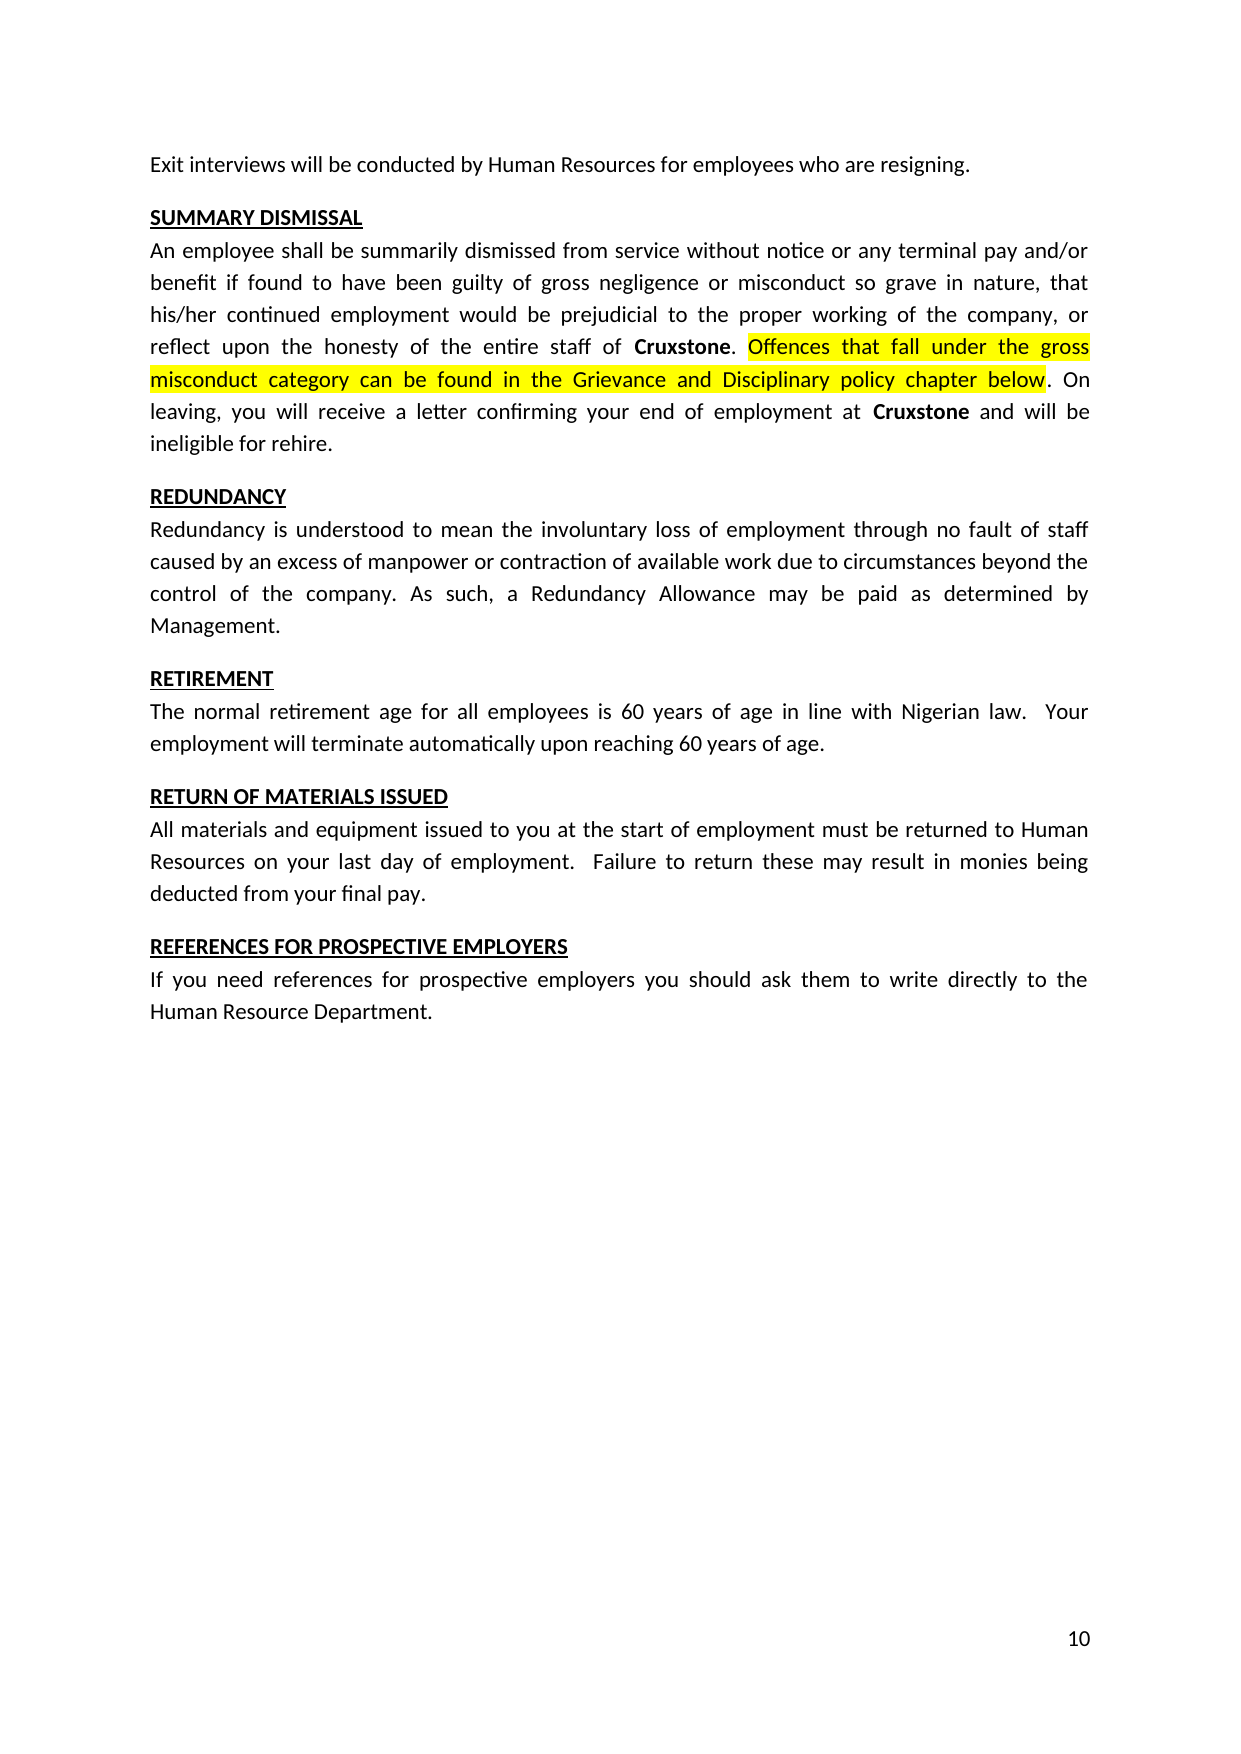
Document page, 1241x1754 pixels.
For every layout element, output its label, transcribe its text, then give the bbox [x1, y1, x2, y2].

subtitle RETIREMENT [150, 664, 1090, 693]
subtitle RETURN OF MATERIALS ISSUED [150, 782, 1090, 810]
text All materials and equipment issued to you at the start of employment must be returned to Human Resources on your last day of employment. Failure to return these may result in monies being deducted from your final pay. [150, 815, 1090, 907]
text If you need references for prospective employers you should ask them to write directly to the Human Resource Department. [150, 965, 1090, 1025]
text An employee shall be summarily dismissed from service without notice or any terminal pay and/or benefit if found to have been guilty of gross negligence or misconduct so grave in nature, that his/her continued employment would be prejudicial to the proper working of the company, or reflect upon the honesty of the entire staff of Cruxstone. Offences that fall under the gross misconduct category can be found in the Grievance and Disciplinary policy chapter below. On leaving, you will receive a letter confirming your end of employment at Cruxstone and will be ineligible for rehire. [150, 236, 1090, 457]
subtitle REDUNDANCY [150, 482, 1090, 510]
text The normal retirement age for all employees is 60 years of age in line with Nigerian law. Your employment will terminate automatically upon reaching 60 years of age. [150, 697, 1090, 757]
text Redundancy is understood to mean the involuntary loss of employment through no fault of staff caused by an excess of manpower or contraction of available work due to circumstances beyond the control of the company. As such, a Redundancy Allowance may be paid as determined by Management. [150, 515, 1090, 639]
subtitle REFERENCES FOR PROSPECTIVE EMPLOYERS [150, 932, 1090, 960]
text Exit interviews will be conducted by Human Resources for employees who are resigning. [150, 150, 1088, 178]
subtitle SUMMARY DISMISSAL [150, 203, 1090, 231]
